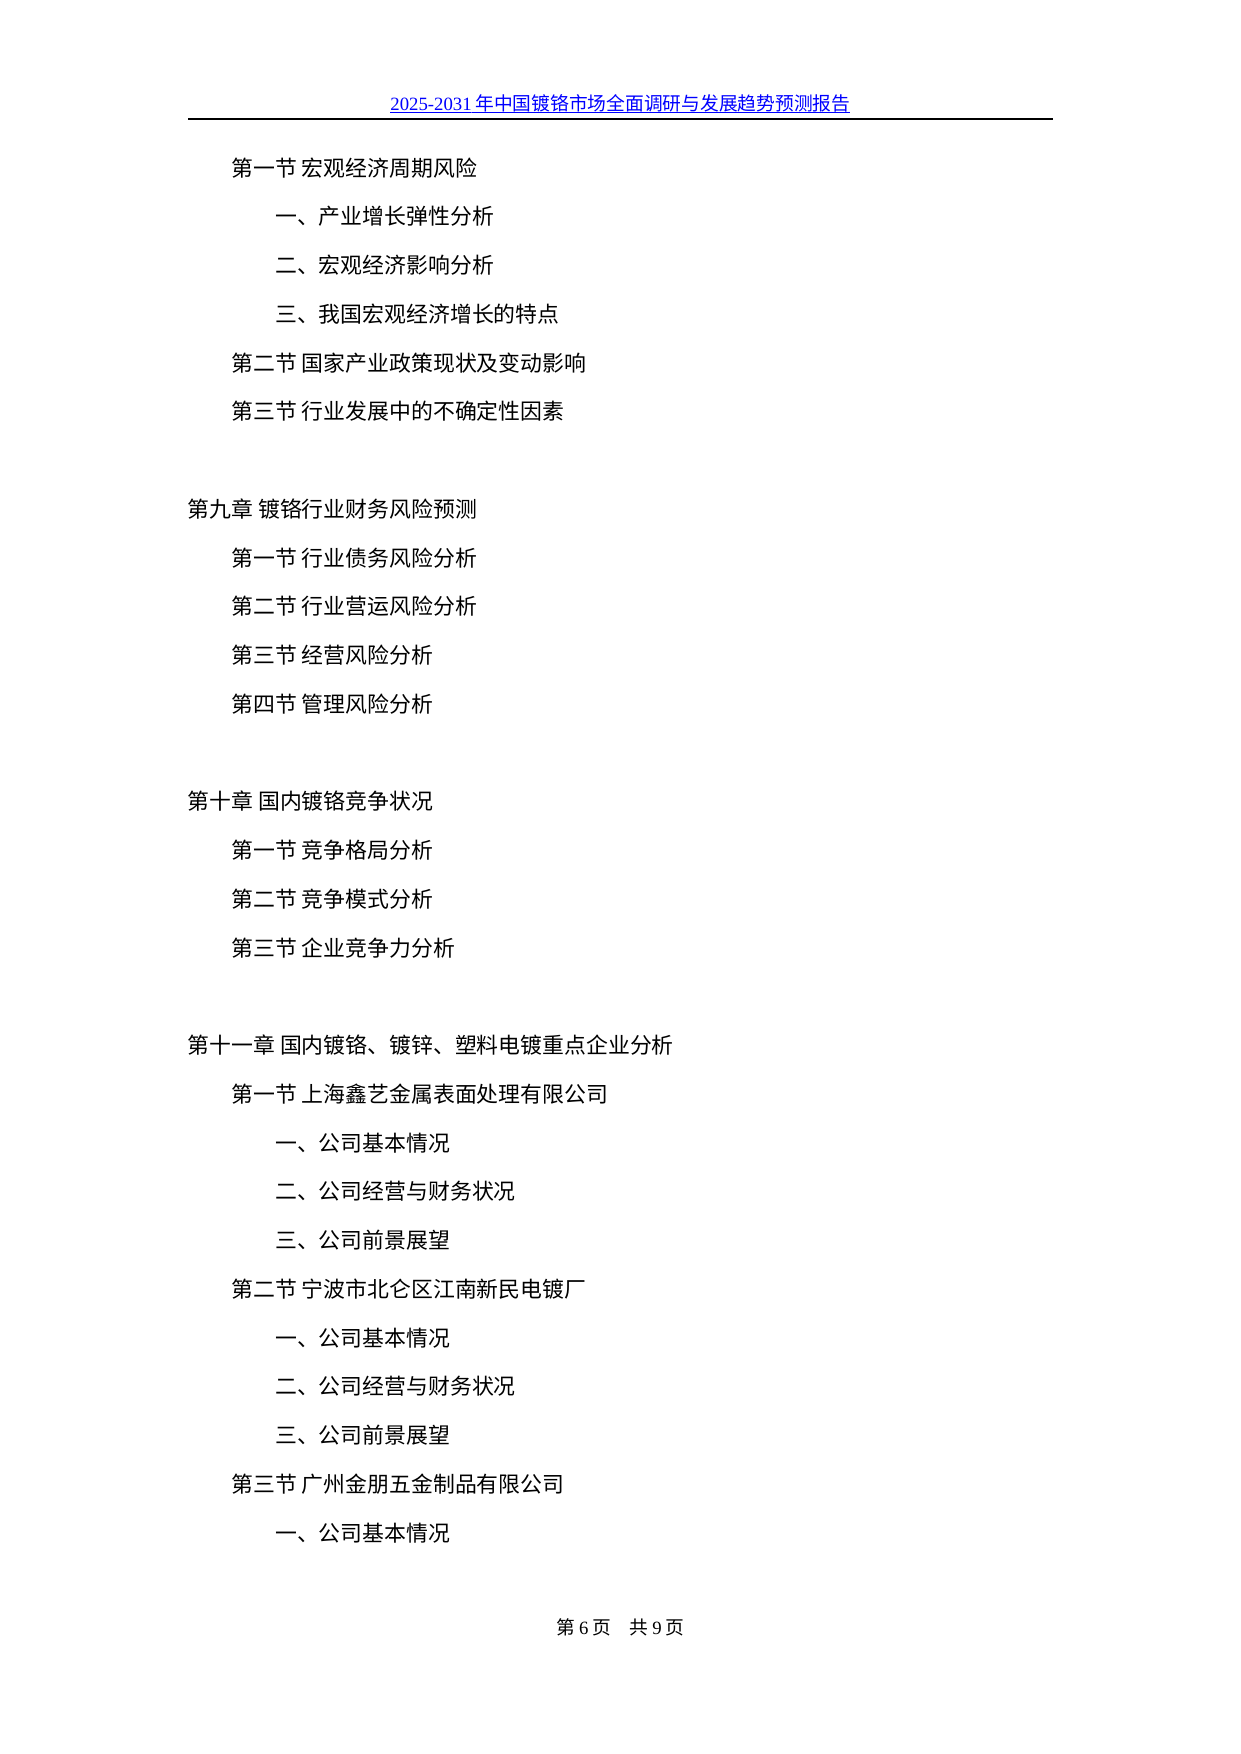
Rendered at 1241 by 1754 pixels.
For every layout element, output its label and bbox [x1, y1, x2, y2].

text [187, 150, 1053, 1548]
